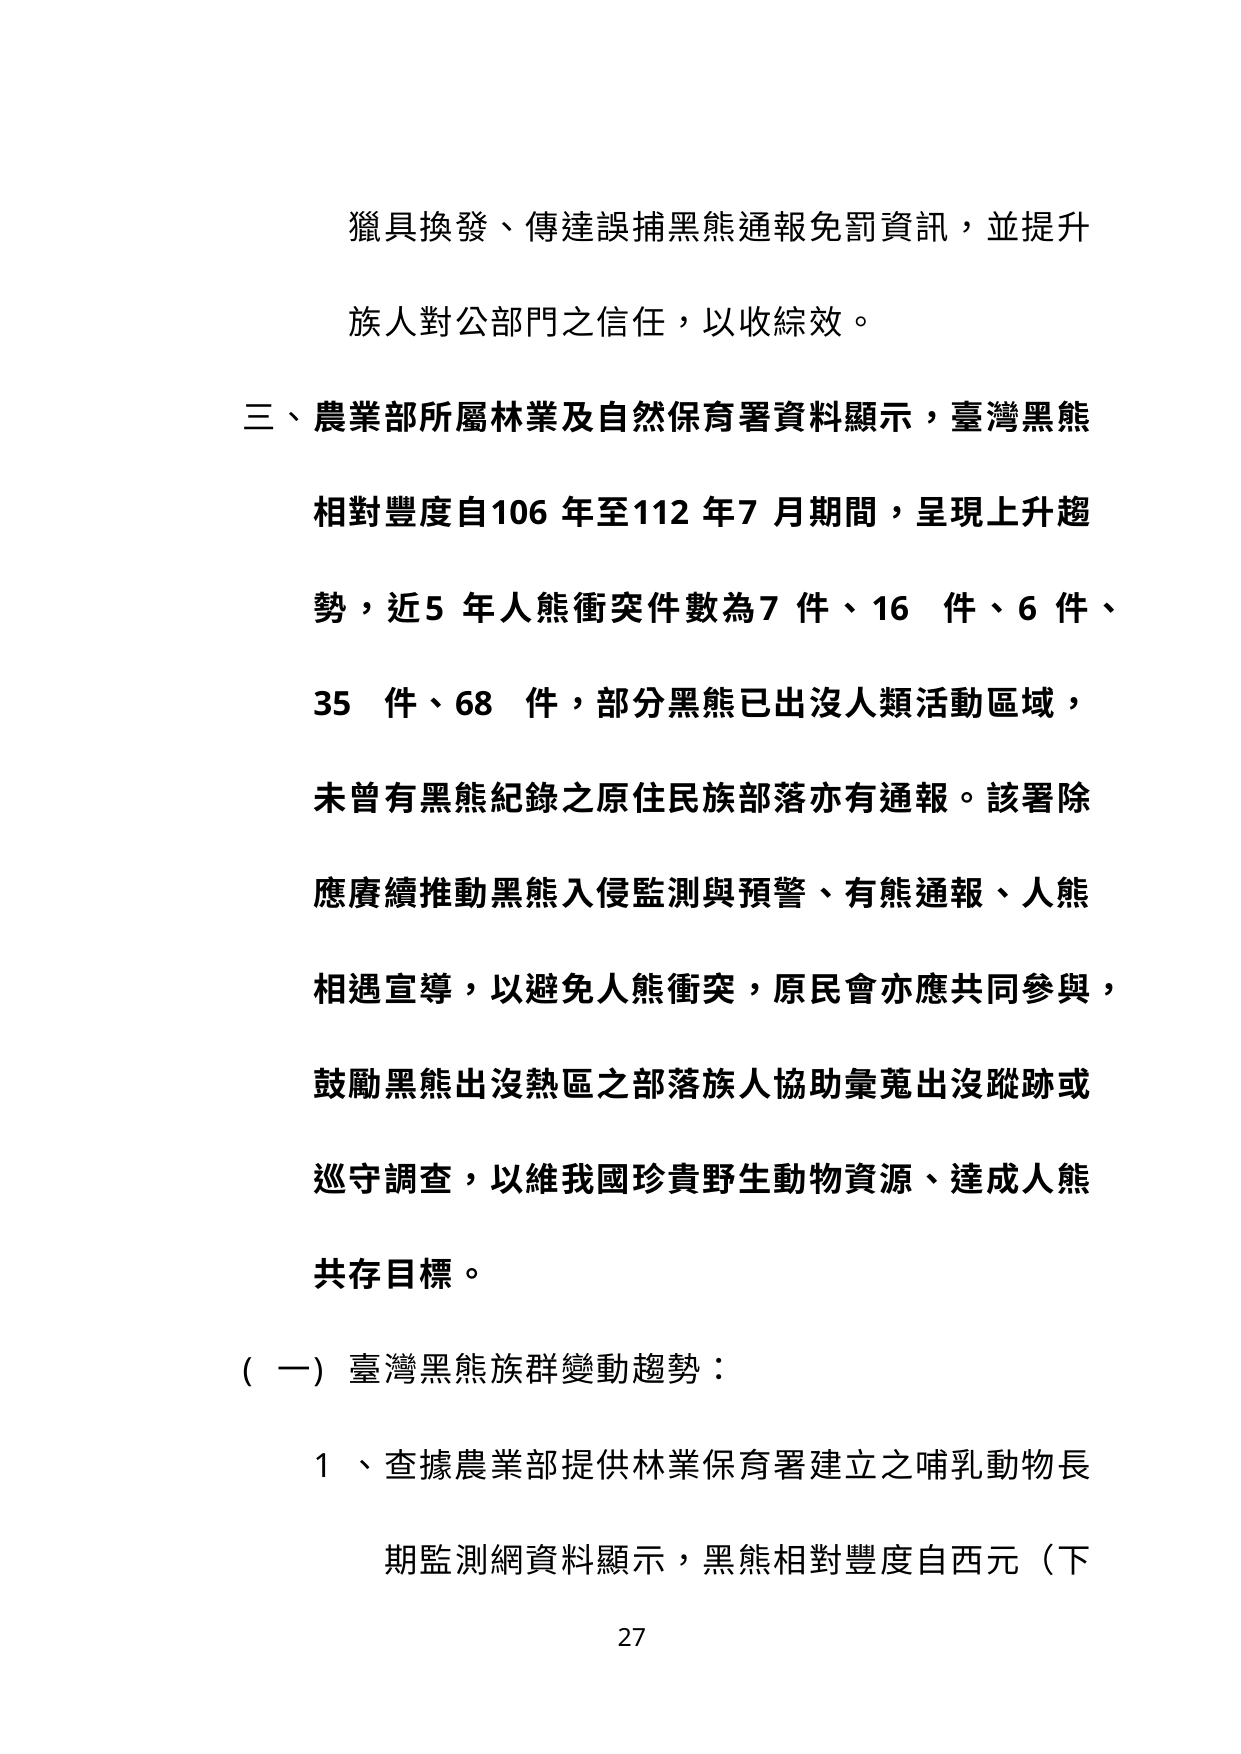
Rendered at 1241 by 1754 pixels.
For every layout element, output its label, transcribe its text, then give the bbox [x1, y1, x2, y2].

subtitle 農業部所屬林業及自然保育署資料顯示，臺灣黑熊相對豐度自106年至112年7月期間，呈現上升趨勢，近5年人熊衝突件數為7件、16件、6件、35件、68件，部分黑熊已出沒人類活動區域，未曾有黑熊紀錄之原住民族部落亦有通報。該署除應賡續推動黑熊入侵監測與預警、有熊通報、人熊相遇宣導，以避免人熊衝突，原民會亦應共同參與，鼓勵黑熊出沒熱區之部落族人協助彙蒐出沒蹤跡或巡守調查，以維我國珍貴野生動物資源、達成人熊共存目標。 [207, 368, 1092, 1320]
subtitle 臺灣黑熊族群變動趨勢： [242, 1320, 1092, 1415]
